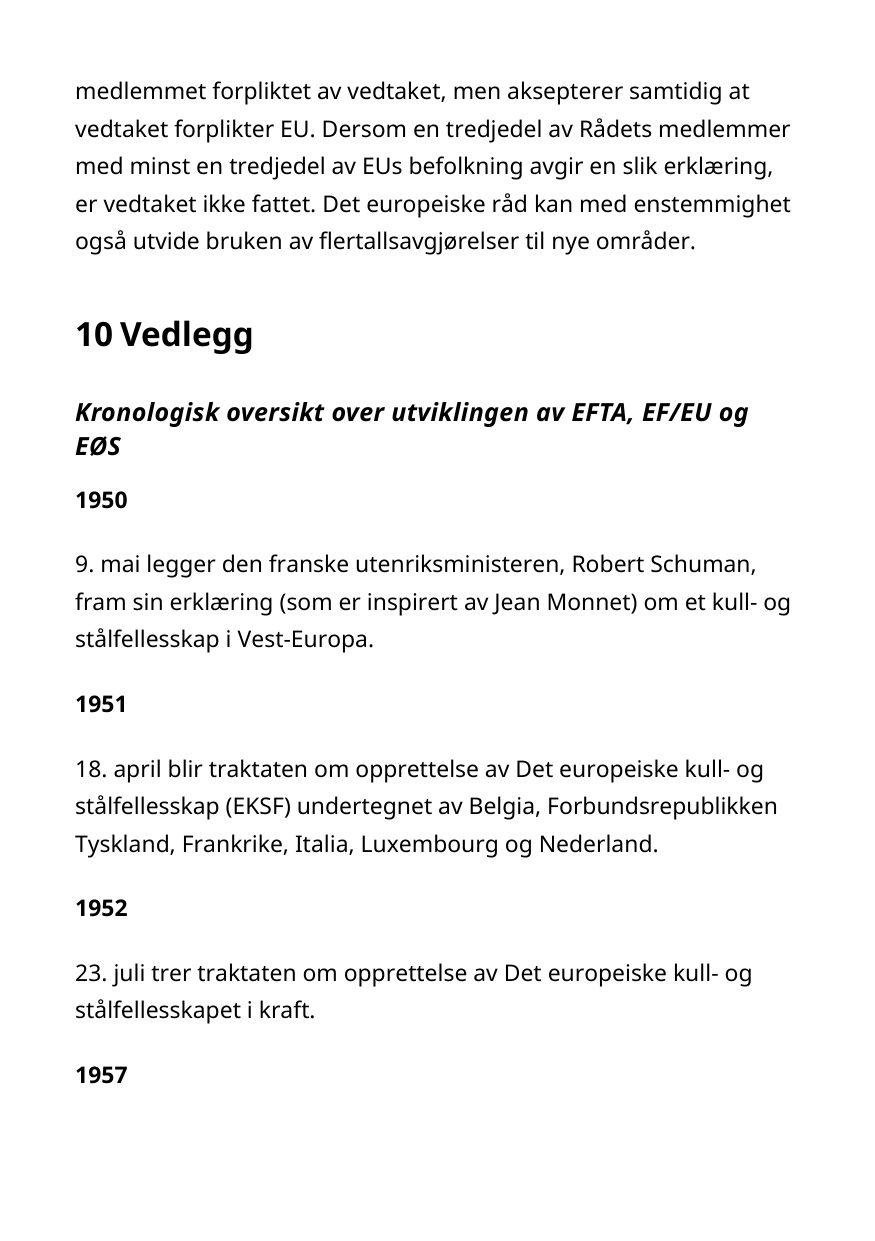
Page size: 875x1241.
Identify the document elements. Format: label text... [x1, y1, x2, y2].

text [75, 75, 799, 256]
text 1957 [75, 1059, 799, 1090]
text Kronologisk oversikt over utviklingen av EFTA, EF/EU og EØS [75, 395, 799, 463]
text 1950 [75, 484, 799, 515]
text 1952 [75, 892, 799, 923]
text 1951 [75, 688, 799, 719]
subtitle Vedlegg [75, 310, 799, 356]
text 23. juli trer traktaten om opprettelse av Det europeiske kull- og stålfellesskapet i kraft. [75, 957, 799, 1025]
text 9. mai legger den franske utenriksministeren, Robert Schuman, fram sin erklæring (som er inspirert av Jean Monnet) om et kull- og stålfellesskap i Vest-Europa. [75, 548, 799, 654]
text 18. april blir traktaten om opprettelse av Det europeiske kull- og stålfellesskap (EKSF) undertegnet av Belgia, Forbundsrepublikken Tyskland, Frankrike, Italia, Luxembourg og Nederland. [75, 752, 799, 859]
